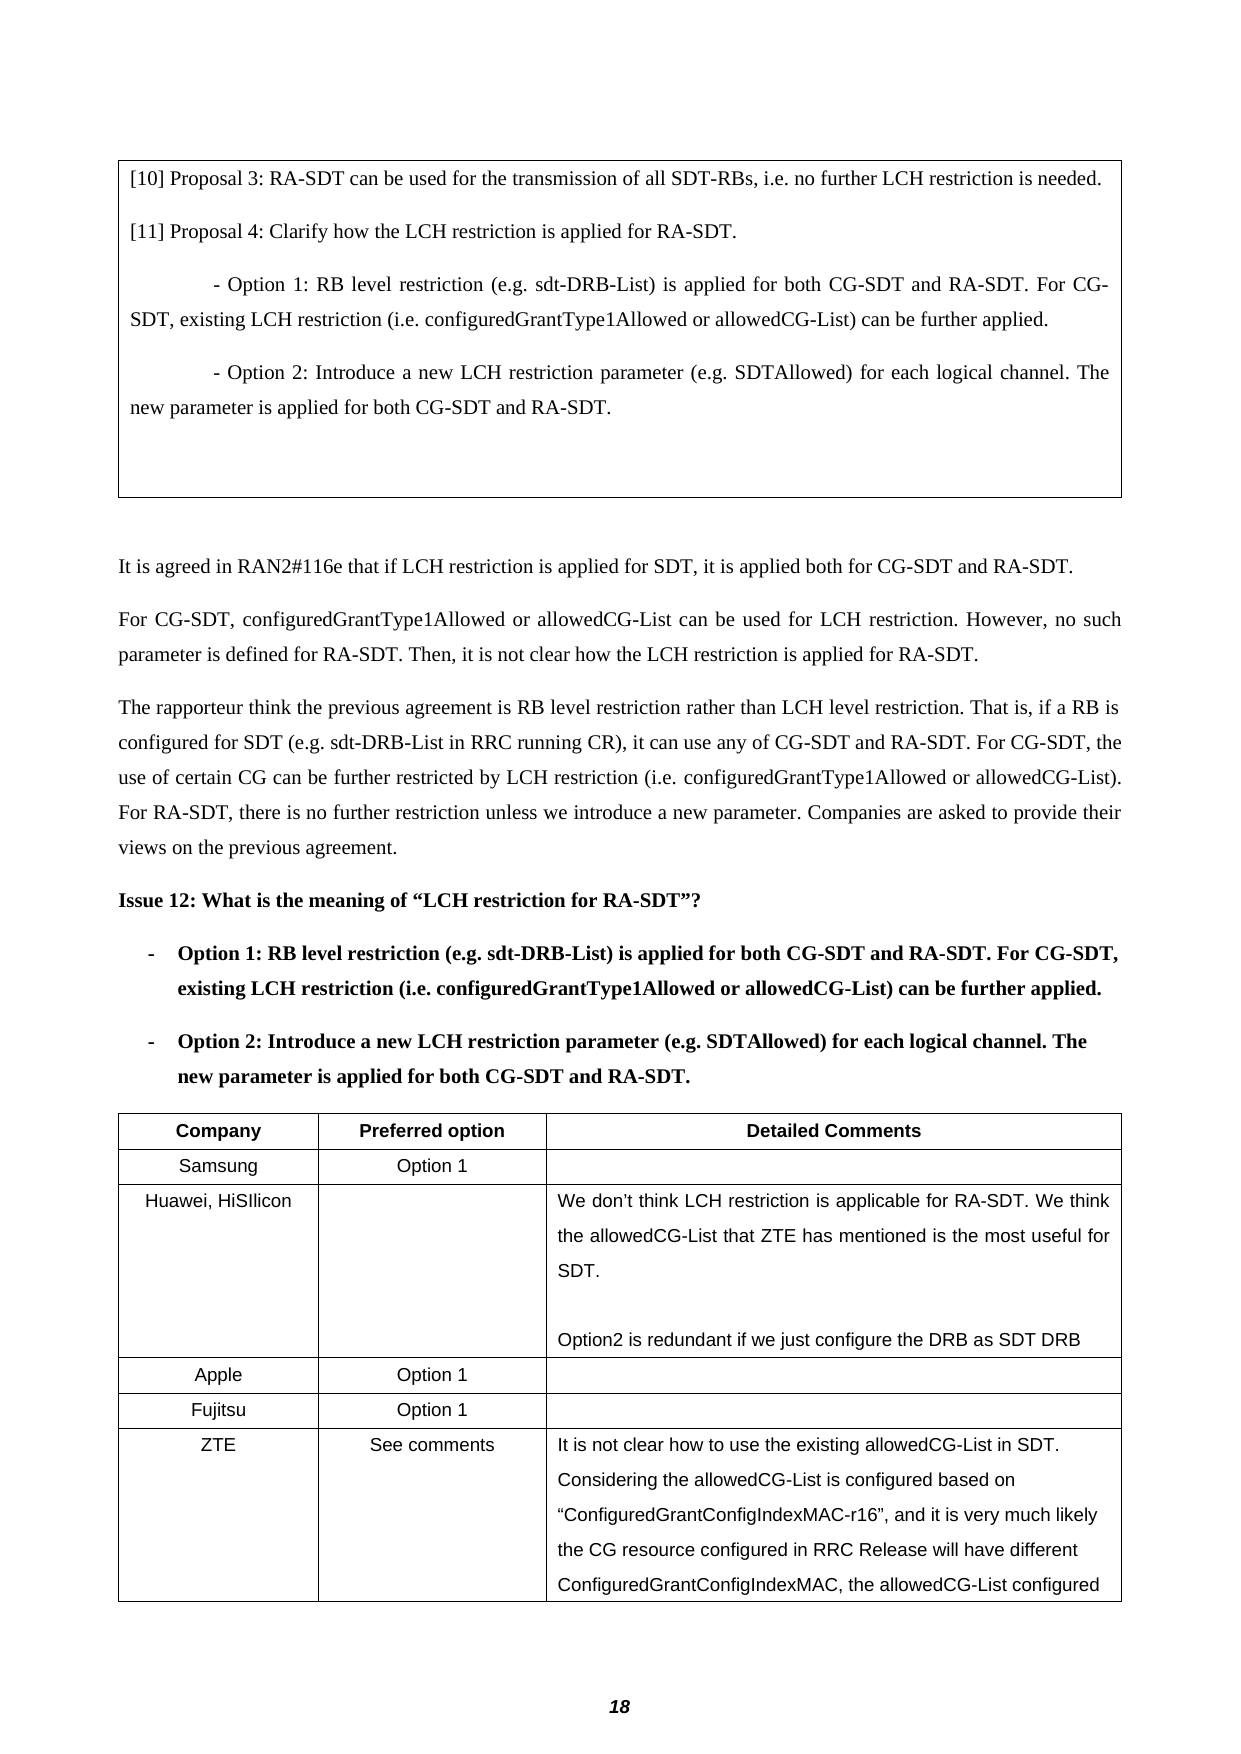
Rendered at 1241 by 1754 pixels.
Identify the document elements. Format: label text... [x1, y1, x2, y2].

table_cell Option 1 [319, 1150, 546, 1184]
table_cell Option 1 [319, 1358, 546, 1392]
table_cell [547, 1429, 1121, 1601]
table_cell We don’t think LCH restriction is applicable for RA-SDT. We think the allowedCG-List that ZTE has mentioned is the most useful for SDT. Option2 is redundant if we just configure the DRB as SDT DRB [547, 1185, 1121, 1357]
text - Option 2: Introduce a new LCH restriction parameter (e.g. SDTAllowed) for each logical channel. The new parameter is applied for both CG-SDT and RA-SDT. [148, 1025, 1122, 1093]
table_header Detailed Comments [547, 1114, 1121, 1148]
table_cell Option 1 [319, 1394, 546, 1428]
table_cell Apple [119, 1358, 318, 1392]
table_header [119, 161, 1121, 497]
table_cell [547, 1150, 1121, 1184]
table_header Preferred option [319, 1114, 546, 1148]
table_cell Fujitsu [119, 1394, 318, 1428]
table_cell ZTE [119, 1429, 318, 1601]
text It is agreed in RAN2#116e that if LCH restriction is applied for SDT, it is applied both for CG-SDT and RA-SDT. [118, 549, 1122, 582]
table_cell Samsung [119, 1150, 318, 1184]
table_cell Huawei, HiSIlicon [119, 1185, 318, 1357]
table_cell [547, 1358, 1121, 1392]
table_cell [319, 1185, 546, 1357]
text - Option 1: RB level restriction (e.g. sdt-DRB-List) is applied for both CG-SDT and RA-SDT. For CG-SDT, existing LCH restriction (i.e. configuredGrantType1Allowed or allowedCG-List) can be further applied. [148, 937, 1122, 1004]
table_cell [547, 1394, 1121, 1428]
table_header Company [119, 1114, 318, 1148]
text Issue 12: What is the meaning of “LCH restriction for RA-SDT”? [118, 884, 1122, 916]
table_cell See comments [319, 1429, 546, 1601]
text For CG-SDT, configuredGrantType1Allowed or allowedCG-List can be used for LCH restriction. However, no such parameter is defined for RA-SDT. Then, it is not clear how the LCH restriction is applied for RA-SDT. [118, 603, 1122, 670]
text The rapporteur think the previous agreement is RB level restriction rather than LCH level restriction. That is, if a RB is configured for SDT (e.g. sdt-DRB-List in RRC running CR), it can use any of CG-SDT and RA-SDT. For CG-SDT, the use of certain CG can be further restricted by LCH restriction (i.e. configuredGrantType1Allowed or allowedCG-List). For RA-SDT, there is no further restriction unless we introduce a new parameter. Companies are asked to provide their views on the previous agreement. [118, 691, 1122, 863]
